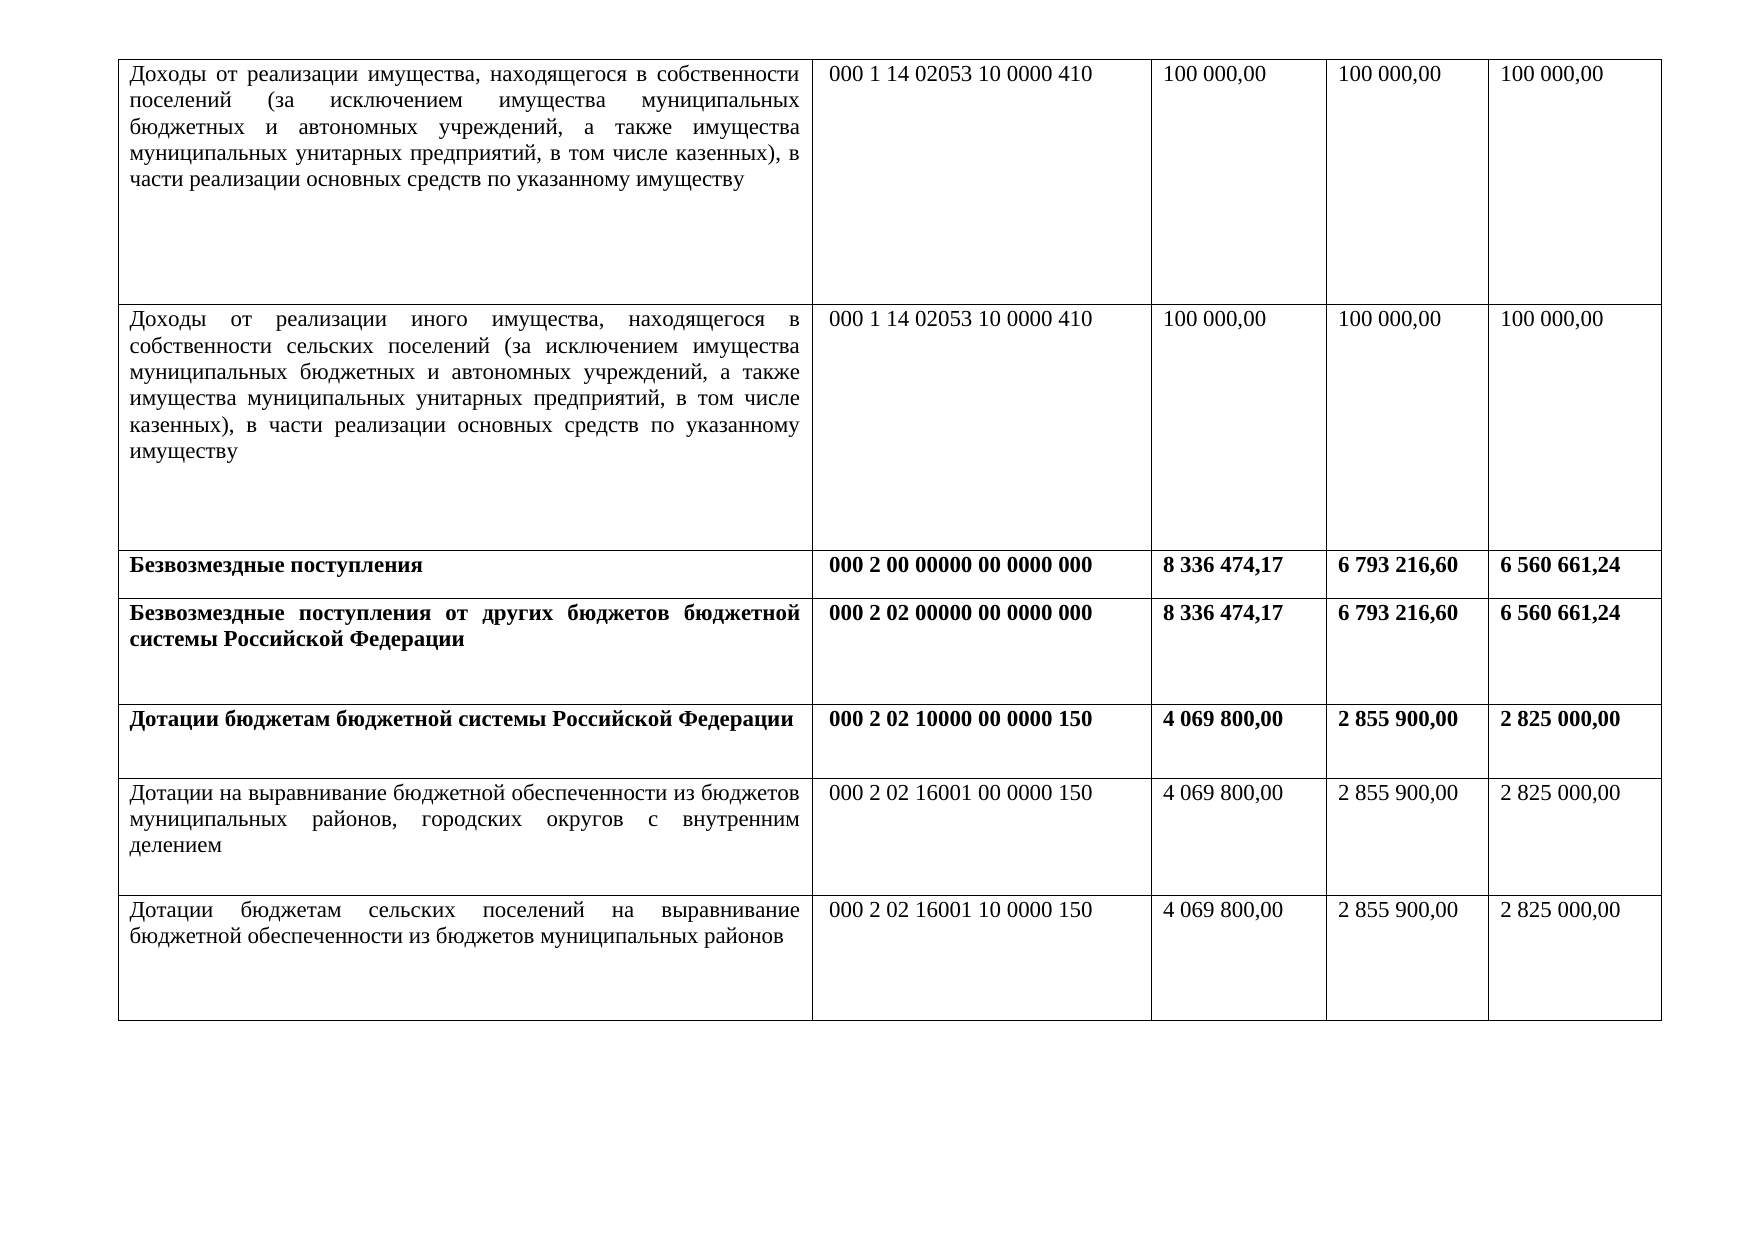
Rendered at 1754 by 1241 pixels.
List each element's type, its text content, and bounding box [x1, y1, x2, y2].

table_cell 2 855 900,00 [1327, 779, 1488, 895]
table_cell Доходы от реализации иного имущества, находящегося в собственности сельских поселений (за исключением имущества муниципальных бюджетных и автономных учреждений, а также имущества муниципальных унитарных предприятий, в том числе казенных), в части реализации основных средств по указанному имуществу [119, 305, 812, 550]
table_cell 6 793 216,60 [1327, 551, 1488, 598]
table_cell 6 793 216,60 [1327, 599, 1488, 704]
table_cell 100 000,00 [1327, 305, 1488, 550]
table_cell 000 2 00 00000 00 0000 000 [813, 551, 1151, 598]
table_cell 6 560 661,24 [1489, 551, 1661, 598]
table_cell 000 2 02 10000 00 0000 150 [813, 705, 1151, 778]
table_cell Дотации бюджетам бюджетной системы Российской Федерации [119, 705, 812, 778]
table_cell 000 2 02 16001 10 0000 150 [813, 896, 1151, 1020]
table_cell Безвозмездные поступления от других бюджетов бюджетной системы Российской Федерации [119, 599, 812, 704]
table_cell 000 2 02 16001 00 0000 150 [813, 779, 1151, 895]
table_cell 6 560 661,24 [1489, 599, 1661, 704]
table_cell 4 069 800,00 [1152, 705, 1326, 778]
table_cell 8 336 474,17 [1152, 551, 1326, 598]
table_cell 4 069 800,00 [1152, 896, 1326, 1020]
table_cell 2 855 900,00 [1327, 896, 1488, 1020]
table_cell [813, 60, 1151, 304]
table_cell 2 855 900,00 [1327, 705, 1488, 778]
table_cell Безвозмездные поступления [119, 551, 812, 598]
table_cell 2 825 000,00 [1489, 896, 1661, 1020]
table_cell 000 2 02 00000 00 0000 000 [813, 599, 1151, 704]
table_cell 100 000,00 [1489, 60, 1661, 304]
table_cell Доходы от реализации имущества, находящегося в собственности поселений (за исключением имущества муниципальных бюджетных и автономных учреждений, а также имущества муниципальных унитарных предприятий, в том числе казенных), в части реализации основных средств по указанному имуществу [119, 60, 812, 304]
table_cell 2 825 000,00 [1489, 779, 1661, 895]
table_cell 8 336 474,17 [1152, 599, 1326, 704]
table_cell 100 000,00 [1489, 305, 1661, 550]
table_cell 2 825 000,00 [1489, 705, 1661, 778]
table_cell 100 000,00 [1152, 305, 1326, 550]
table_cell 100 000,00 [1327, 60, 1488, 304]
table_cell 4 069 800,00 [1152, 779, 1326, 895]
table_cell Дотации бюджетам сельских поселений на выравнивание бюджетной обеспеченности из бюджетов муниципальных районов [119, 896, 812, 1020]
table_cell Дотации на выравнивание бюджетной обеспеченности из бюджетов муниципальных районов, городских округов с внутренним делением [119, 779, 812, 895]
table_cell 100 000,00 [1152, 60, 1326, 304]
table_cell 000 1 14 02053 10 0000 410 [813, 305, 1151, 550]
